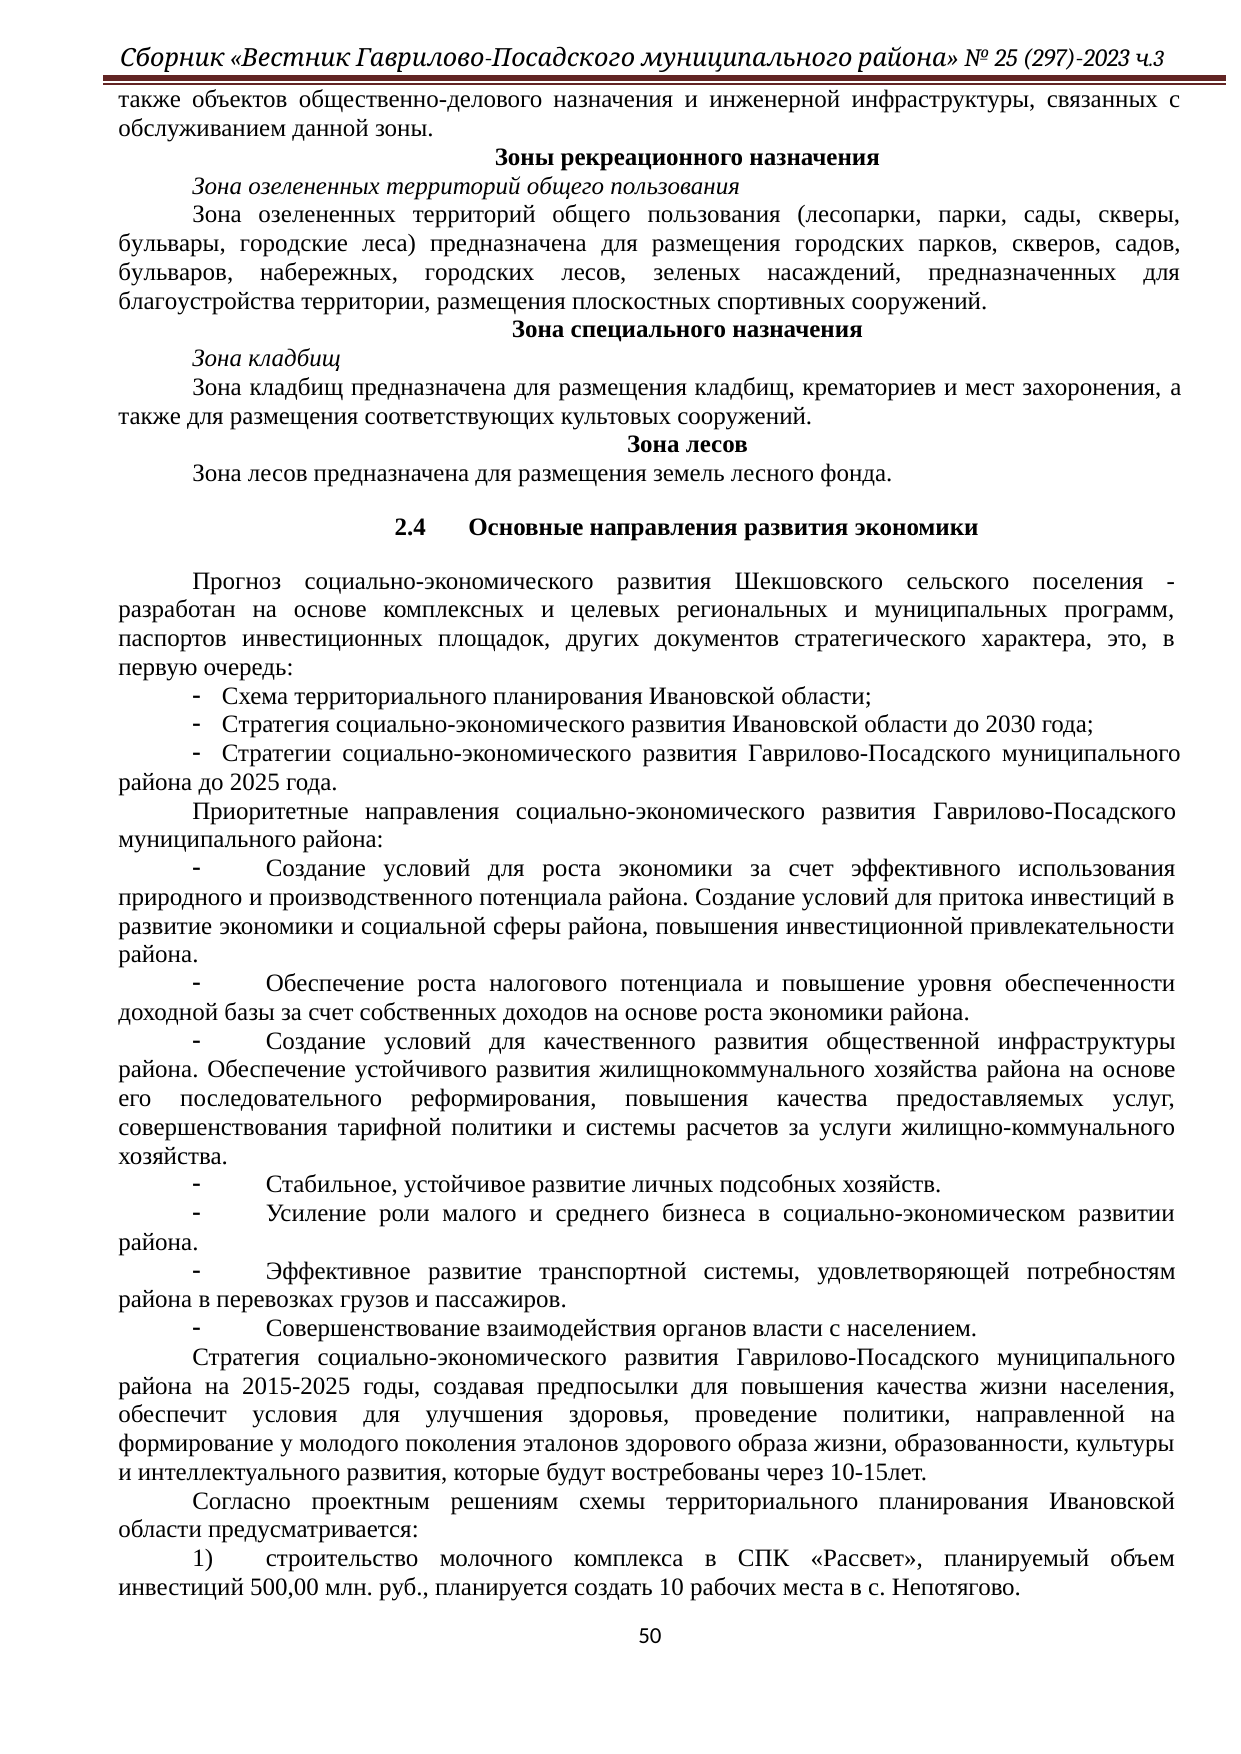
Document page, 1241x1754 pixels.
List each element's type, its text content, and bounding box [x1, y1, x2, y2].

text Зона озелененных территорий общего пользования [118, 171, 1181, 199]
text Зона озелененных территорий общего пользования (лесопарки, парки, сады, скверы, бульвары, городские леса) предназначена для размещения городских парков, скверов, садов, бульваров, набережных, городских лесов, зеленых насаждений, предназначенных для благоустройства территории, размещения плоскостных спортивных сооружений. [118, 199, 1181, 314]
list Обеспечение роста налогового потенциала и повышение уровня обеспеченности доходной базы за счет собственных доходов на основе роста экономики района. [118, 968, 1176, 1026]
list Основные направления развития экономики [118, 512, 1181, 541]
list Усиление роли малого и среднего бизнеса в социально-экономическом развитии района. [118, 1198, 1176, 1256]
list Совершенствование взаимодействия органов власти с населением. [118, 1313, 1176, 1342]
text Прогноз социально-экономического развития Шекшовского сельского поселения - разработан на основе комплексных и целевых региональных и муниципальных программ, паспортов инвестиционных площадок, других документов стратегического характера, это, в первую очередь: [118, 566, 1176, 681]
list Зоны рекреационного назначения [193, 142, 1181, 171]
text Зона кладбищ [118, 343, 1181, 372]
list строительство молочного комплекса в СПК «Рассвет», планируемый объем инвестиций 500,00 млн. руб., планируется создать 10 рабочих места в с. Непотягово. [118, 1543, 1176, 1601]
text Зона кладбищ предназначена для размещения кладбищ, крематориев и мест захоронения, а также для размещения соответствующих культовых сооружений. [118, 372, 1181, 429]
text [118, 85, 1181, 142]
list Схема территориального планирования Ивановской области; [118, 681, 1181, 709]
list Стабильное, устойчивое развитие личных подсобных хозяйств. [118, 1169, 1176, 1198]
list Создание условий для качественного развития общественной инфраструктуры района. Обеспечение устойчивого развития жилищнокоммунального хозяйства района на основе его последовательного реформирования, повышения качества предоставляемых услуг, совершенствования тарифной политики и системы расчетов за услуги жилищно-коммунального хозяйства. [118, 1026, 1176, 1169]
text Стратегия социально-экономического развития Гаврилово-Посадского муниципального района на 2015-2025 годы, создавая предпосылки для повышения качества жизни населения, обеспечит условия для улучшения здоровья, проведение политики, направленной на формирование у молодого поколения эталонов здорового образа жизни, образованности, культуры и интеллектуального развития, которые будут востребованы через 10-15лет. [118, 1342, 1176, 1486]
text Зона лесов предназначена для размещения земель лесного фонда. [118, 458, 1181, 487]
list Стратегии социально-экономического развития Гаврилово-Посадского муниципального района до 2025 года. [118, 738, 1181, 796]
list Зона специального назначения [193, 314, 1181, 343]
list Cтратегия социально-экономического развития Ивановской области до 2030 года; [118, 709, 1181, 738]
list Зона лесов [193, 429, 1181, 458]
text Приоритетные направления социально-экономического развития Гаврилово-Посадского муниципального района: [118, 796, 1176, 853]
text Согласно проектным решениям схемы территориального планирования Ивановской области предусматривается: [118, 1486, 1176, 1543]
list Создание условий для роста экономики за счет эффективного использования природного и производственного потенциала района. Создание условий для притока инвестиций в развитие экономики и социальной сферы района, повышения инвестиционной привлекательности района. [118, 853, 1176, 968]
list Эффективное развитие транспортной системы, удовлетворяющей потребностям района в перевозках грузов и пассажиров. [118, 1256, 1176, 1313]
